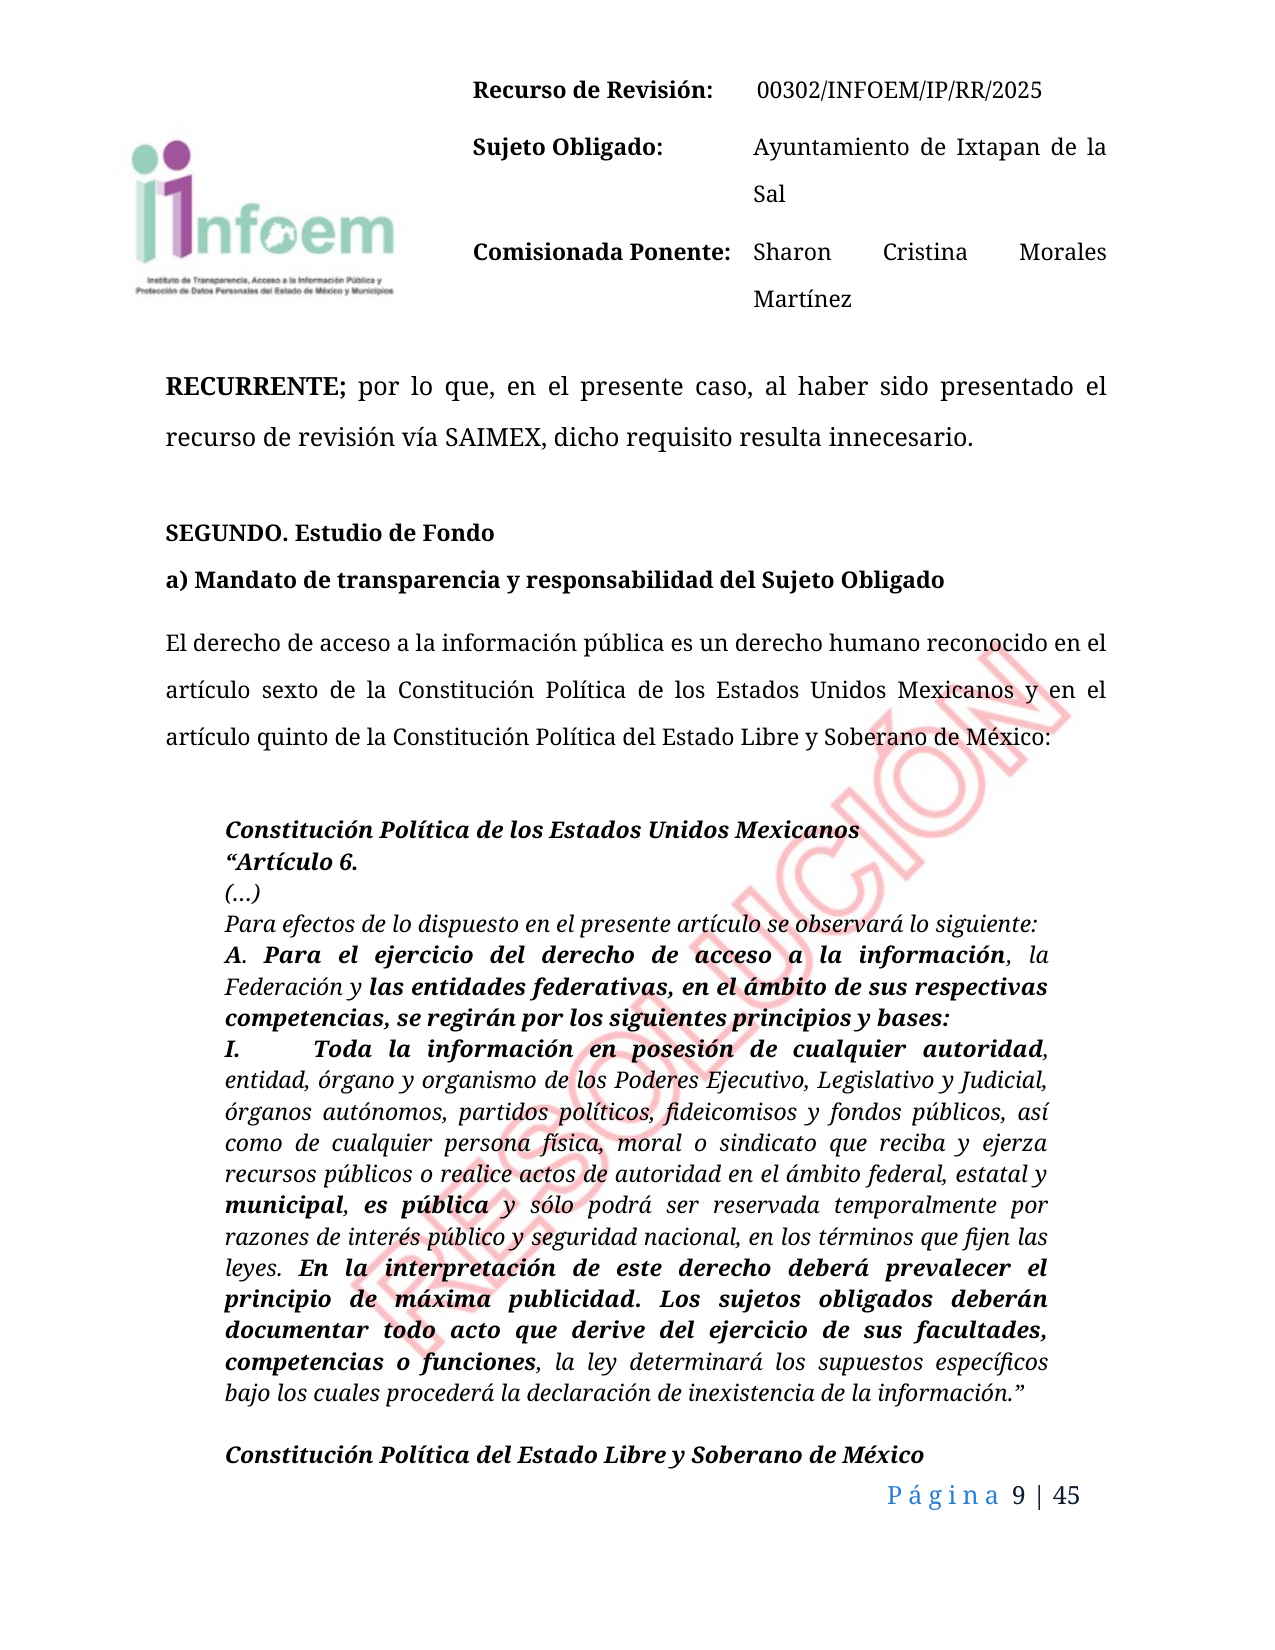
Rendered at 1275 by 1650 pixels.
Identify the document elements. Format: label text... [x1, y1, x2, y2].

text Constitución Política del Estado Libre y Soberano de México [224, 1439, 1051, 1470]
text El derecho de acceso a la información pública es un derecho humano reconocido en el artículo sexto de la Constitución Política de los Estados Unidos Mexicanos y en el artículo quinto de la Constitución Política del Estado Libre y Soberano de México: [165, 627, 1107, 752]
text I. Toda la información en posesión de cualquier autoridad, entidad, órgano y organismo de los Poderes Ejecutivo, Legislativo y Judicial, órganos autónomos, partidos políticos, fideicomisos y fondos públicos, así como de cualquier persona física, moral o sindicato que reciba y ejerza recursos públicos o realice actos de autoridad en el ámbito federal, estatal y municipal, es pública y sólo podrá ser reservada temporalmente por razones de interés público y seguridad nacional, en los términos que fijen las leyes. En la interpretación de este derecho deberá prevalecer el principio de máxima publicidad. Los sujetos obligados deberán documentar todo acto que derive del ejercicio de sus facultades, competencias o funciones, la ley determinará los supuestos específicos bajo los cuales procederá la declaración de inexistencia de la información.” [224, 1033, 1051, 1408]
text Para efectos de lo dispuesto en el presente artículo se observará lo siguiente: [224, 908, 1051, 939]
subtitle a) Mandato de transparencia y responsabilidad del Sujeto Obligado [165, 564, 1107, 595]
subtitle SEGUNDO. Estudio de Fondo [165, 517, 1107, 548]
text “Artículo 6. [224, 845, 1051, 877]
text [165, 368, 1107, 453]
picture [2, 76, 1275, 1650]
text Constitución Política de los Estados Unidos Mexicanos [224, 814, 1051, 845]
text A. Para el ejercicio del derecho de acceso a la información, la Federación y las entidades federativas, en el ámbito de sus respectivas competencias, se regirán por los siguientes principios y bases: [224, 939, 1051, 1033]
text (…) [224, 877, 1051, 908]
